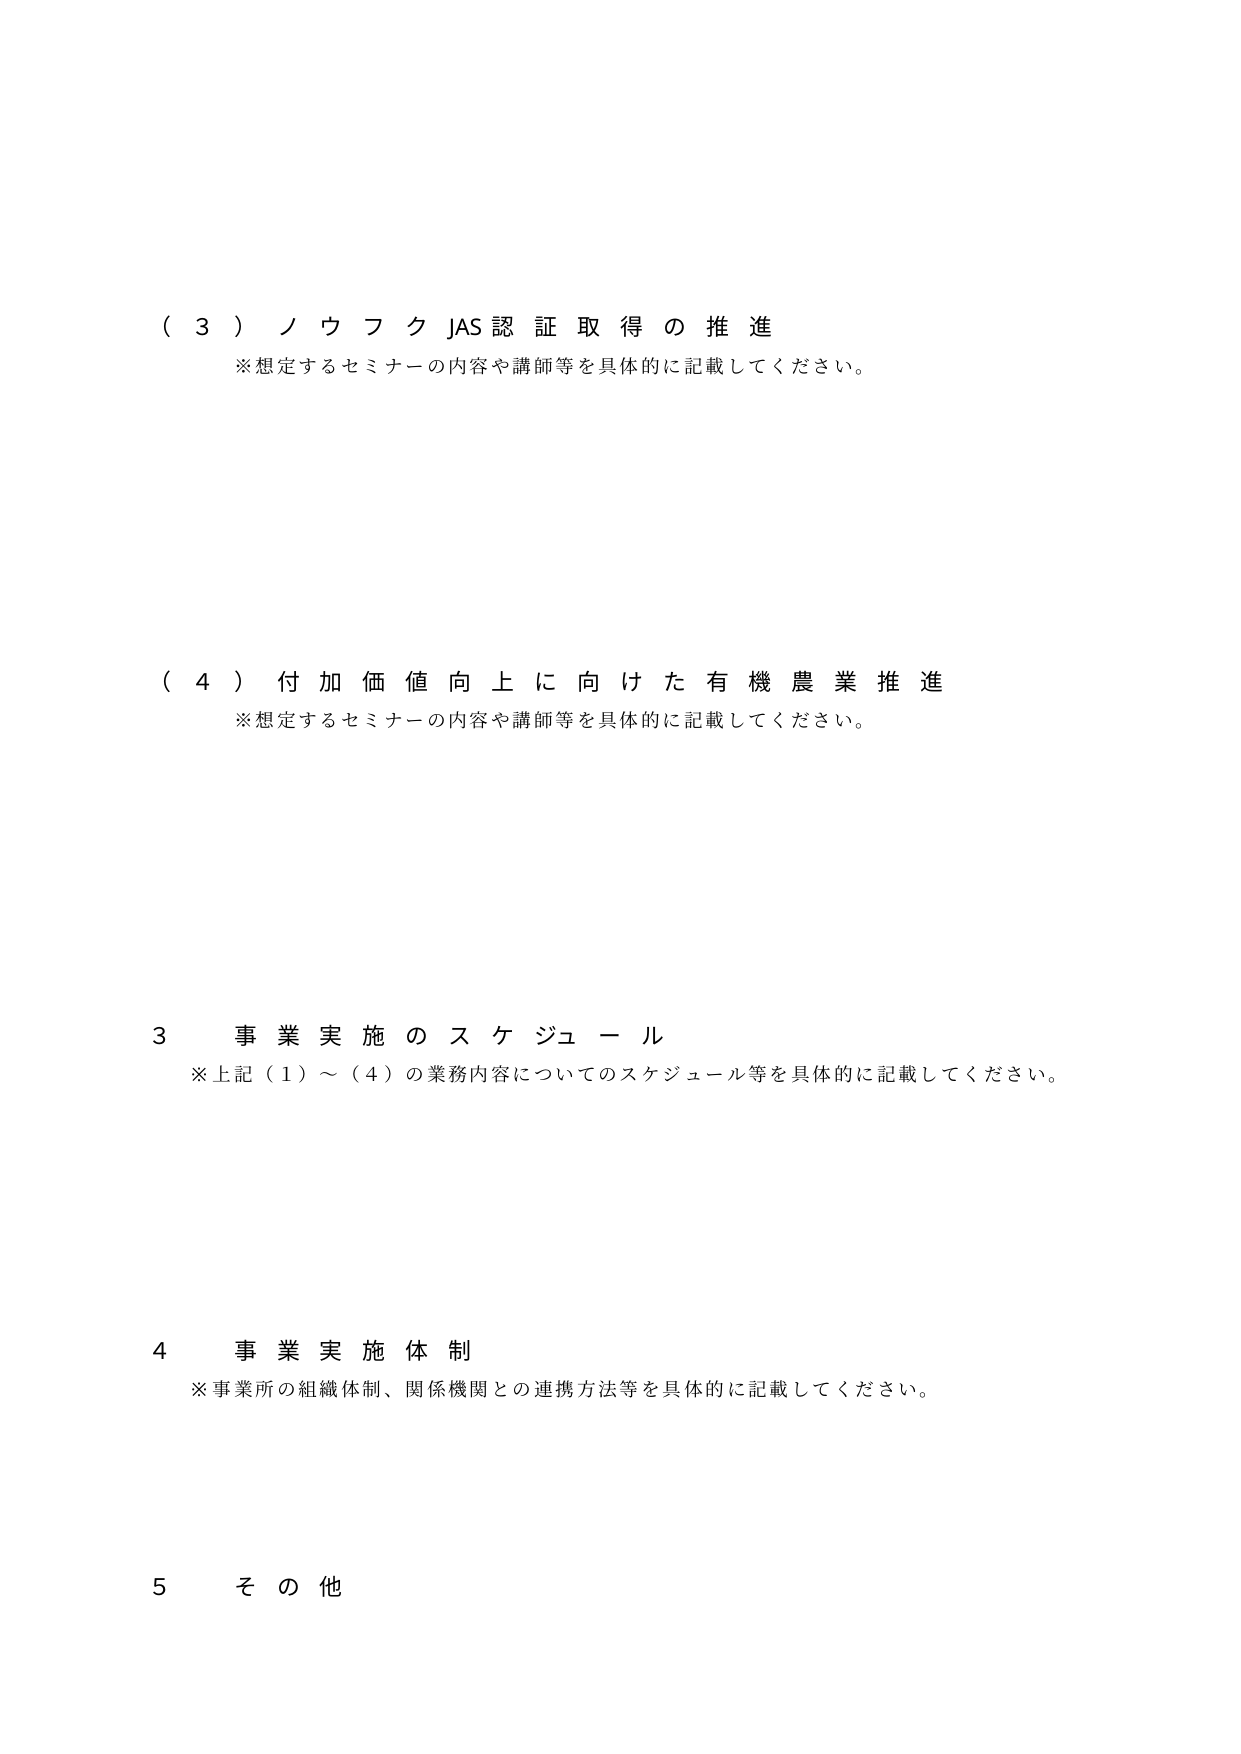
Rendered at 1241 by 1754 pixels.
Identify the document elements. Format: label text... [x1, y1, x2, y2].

text ※上記（１）～（４）の業務内容についてのスケジュール等を具体的に記載してください。 [148, 1054, 1092, 1093]
text （３）ノウフクJAS認証取得の推進 [148, 306, 1092, 345]
text （４）付加価値向上に向けた有機農業推進 [148, 660, 1092, 700]
text ※想定するセミナーの内容や講師等を具体的に記載してください。 [148, 700, 1092, 739]
text ３ 事業実施のスケジュール [148, 1015, 1092, 1054]
text ５ その他 [148, 1566, 1092, 1605]
text ※想定するセミナーの内容や講師等を具体的に記載してください。 [148, 345, 1092, 385]
text ４ 事業実施体制 [148, 1330, 1092, 1369]
text ※事業所の組織体制、関係機関との連携方法等を具体的に記載してください。 [148, 1369, 1092, 1408]
